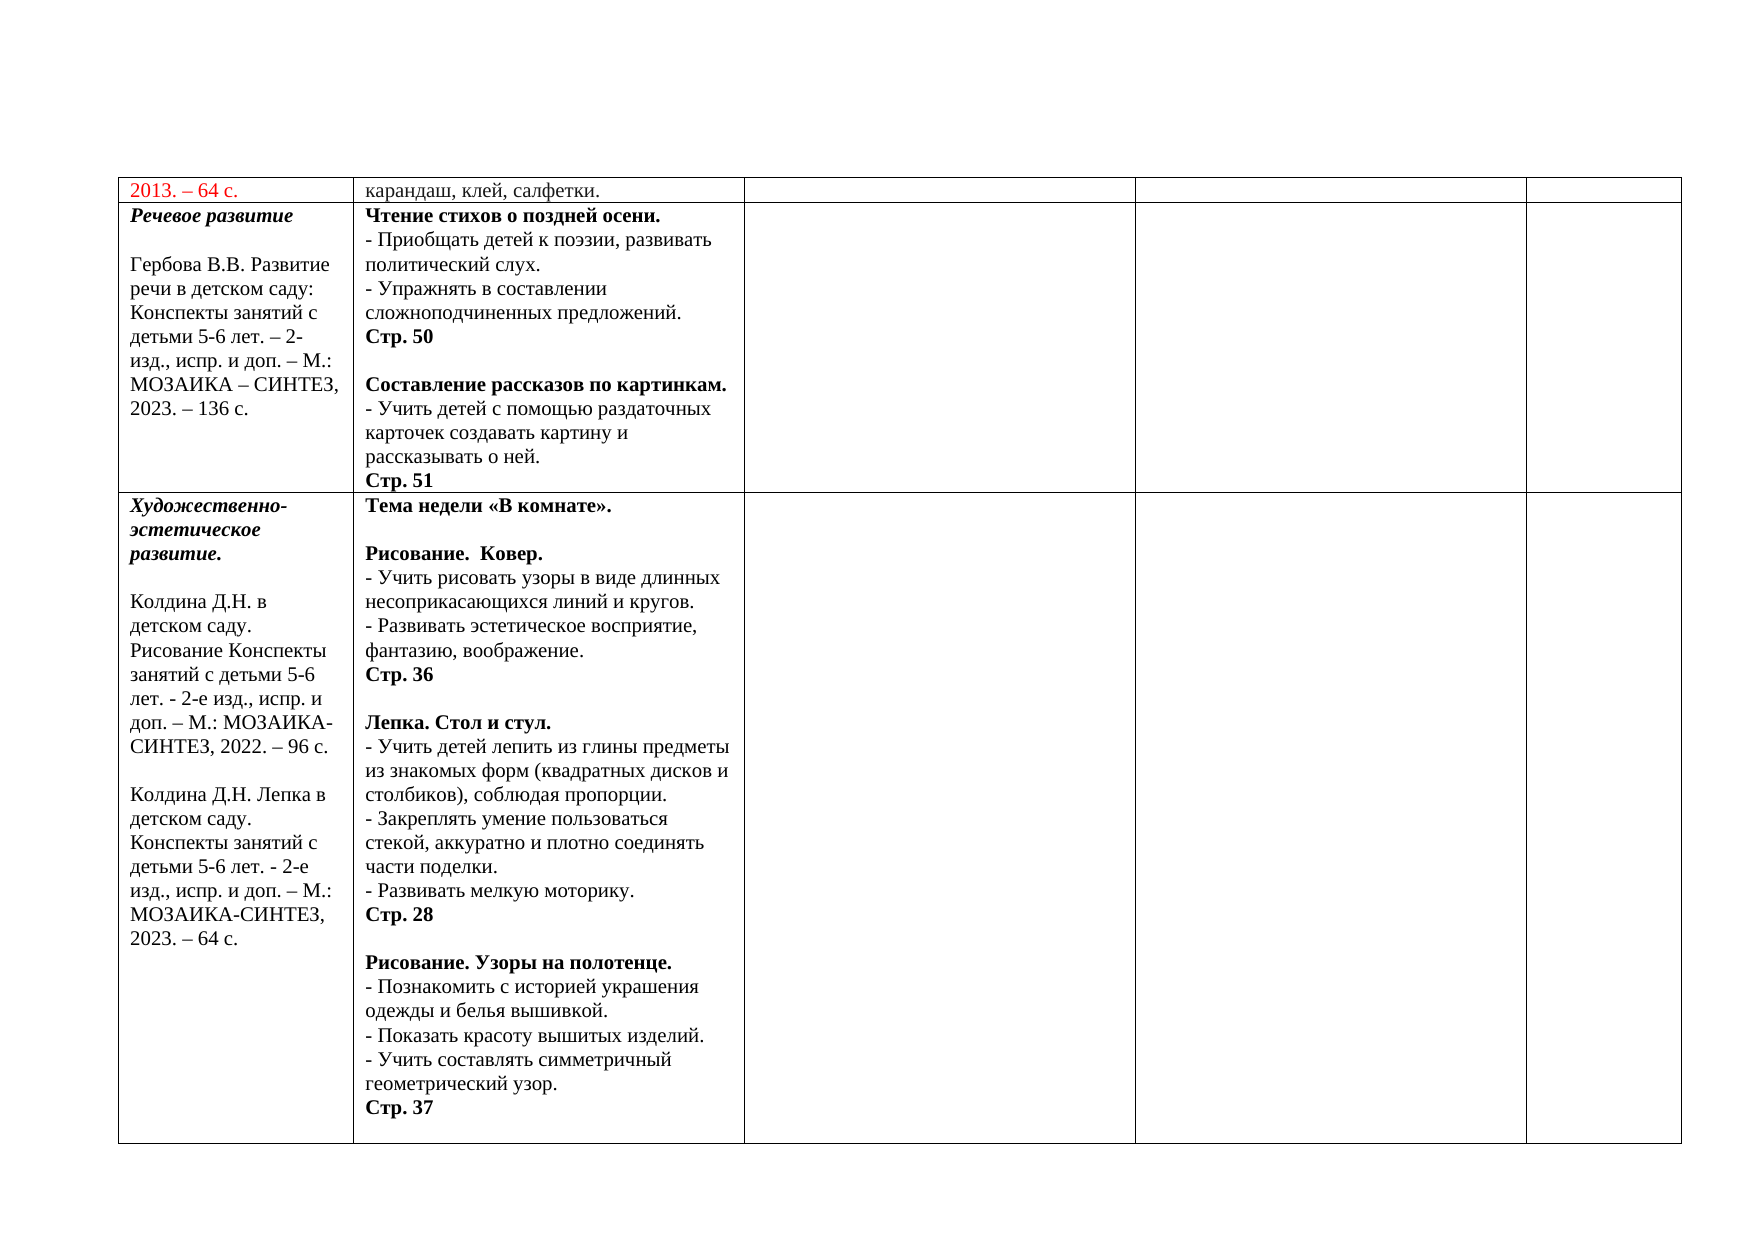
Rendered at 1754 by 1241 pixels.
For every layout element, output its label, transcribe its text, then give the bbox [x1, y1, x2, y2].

table_cell Речевое развитие Гербова В.В. Развитие речи в детском саду: Конспекты занятий с детьми 5-6 лет. – 2- изд., испр. и доп. – М.: МОЗАИКА – СИНТЕЗ, 2023. – 136 с. [119, 203, 353, 492]
table_cell Чтение стихов о поздней осени. - Приобщать детей к поэзии, развивать политический слух. - Упражнять в составлении сложноподчиненных предложений. Стр. 50 Составление рассказов по картинкам. - Учить детей с помощью раздаточных карточек создавать картину и рассказывать о ней. Стр. 51 [354, 203, 744, 492]
table_cell [1136, 203, 1526, 492]
table_cell [1136, 493, 1526, 1143]
table_cell [1136, 178, 1526, 202]
table_cell [745, 178, 1135, 202]
table_cell [745, 203, 1135, 492]
table_cell [745, 493, 1135, 1143]
table_cell [1527, 203, 1681, 492]
table_cell [1527, 178, 1681, 202]
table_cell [354, 493, 744, 1143]
table_cell [1527, 493, 1681, 1143]
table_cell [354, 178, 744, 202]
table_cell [119, 493, 353, 1143]
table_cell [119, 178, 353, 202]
